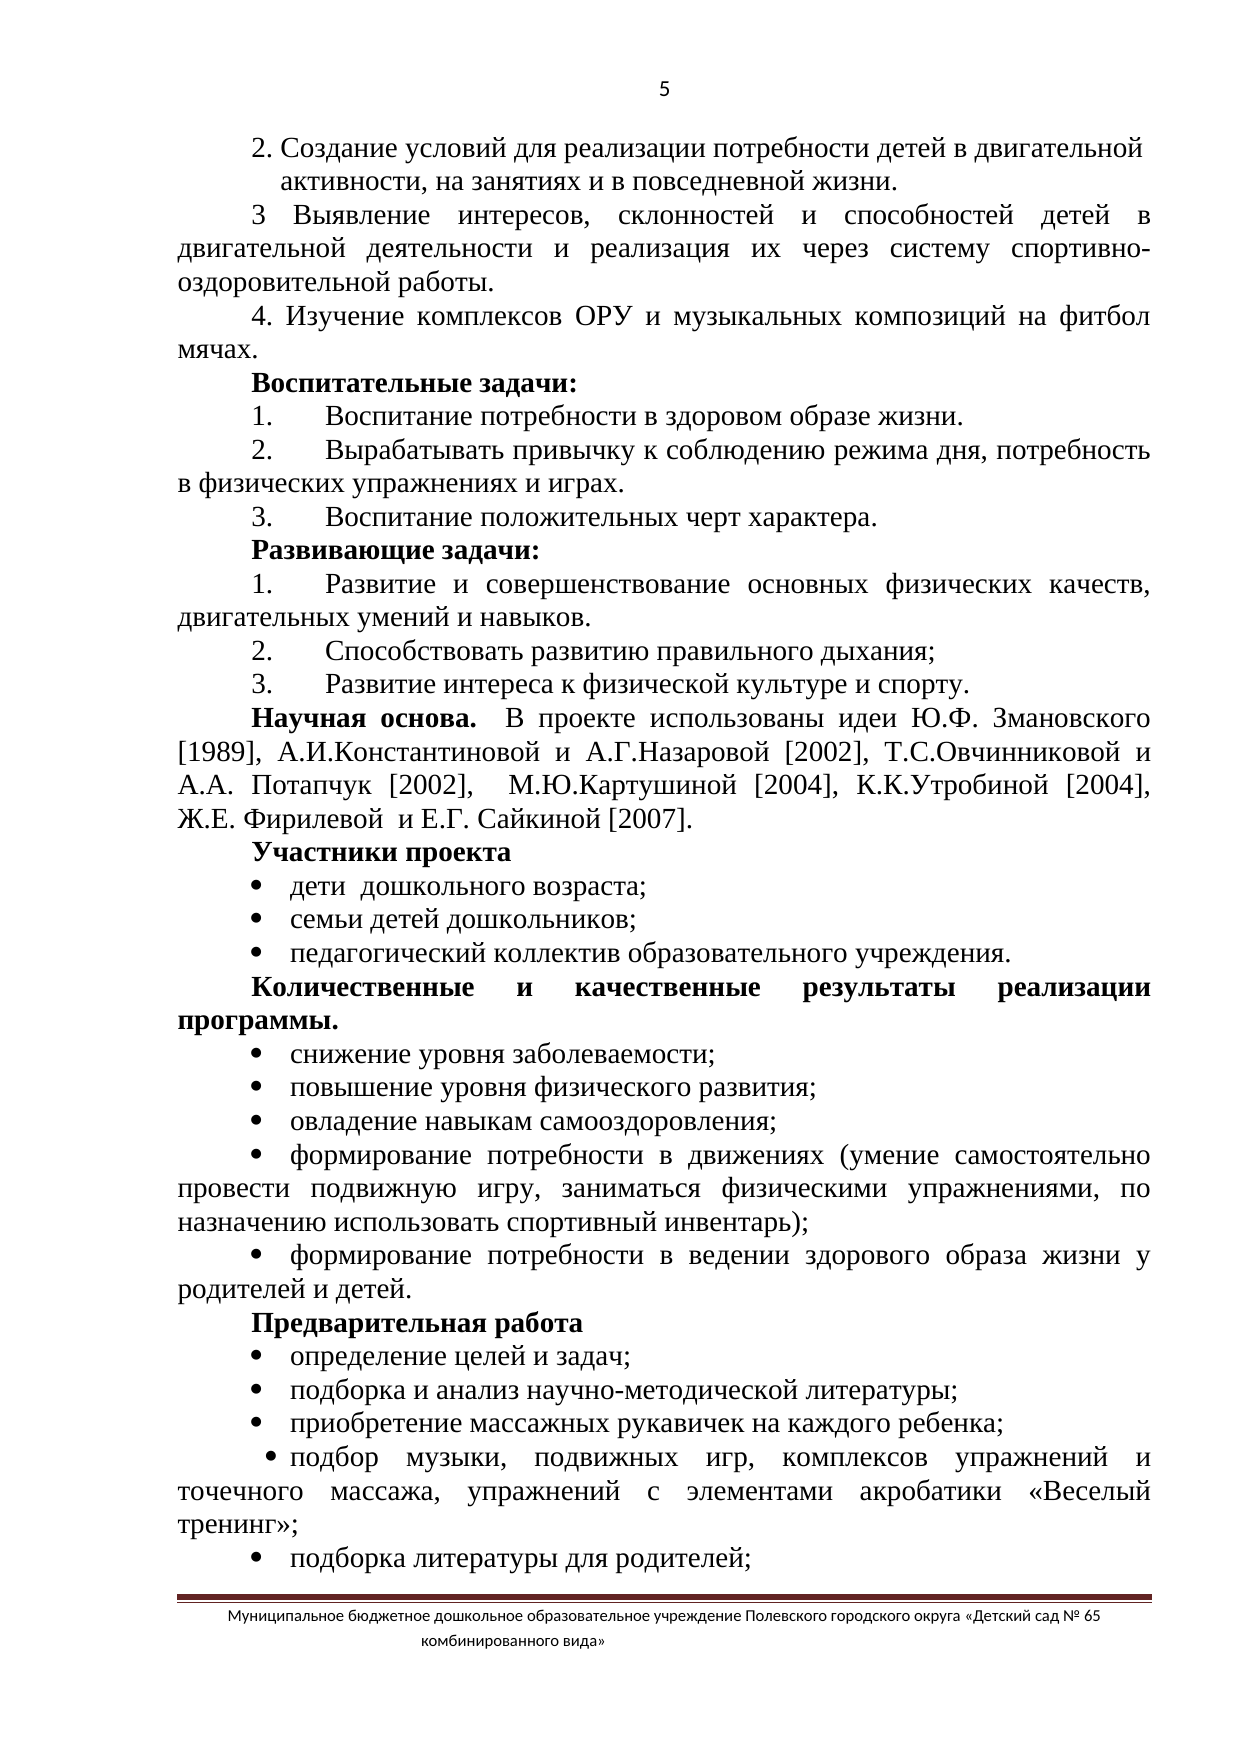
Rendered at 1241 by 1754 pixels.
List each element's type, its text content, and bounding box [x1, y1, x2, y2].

list подборка и анализ научно-методической литературы; [177, 1372, 1152, 1406]
text Развивающие задачи: [177, 532, 1152, 566]
list подбор музыки, подвижных игр, комплексов упражнений и точечного массажа, упражнений с элементами акробатики «Веселый тренинг»; [177, 1439, 1152, 1540]
text Участники проекта [177, 834, 1152, 868]
list Развитие и совершенствование основных физических качеств, двигательных умений и навыков. [177, 566, 1152, 633]
list педагогический коллектив образовательного учреждения. [177, 935, 1152, 969]
list формирование потребности в движениях (умение самостоятельно провести подвижную игру, заниматься физическими упражнениями, по назначению использовать спортивный инвентарь); [177, 1137, 1152, 1237]
text 3 Выявление интересов, склонностей и способностей детей в двигательной деятельности и реализация их через систему спортивно-оздоровительной работы. [177, 197, 1152, 298]
text 2. Создание условий для реализации потребности детей в двигательной [177, 130, 1152, 163]
list подборка литературы для родителей; [177, 1540, 1152, 1573]
list Способствовать развитию правильного дыхания; [177, 633, 1152, 667]
list формирование потребности в ведении здорового образа жизни у родителей и детей. [177, 1237, 1152, 1305]
text 4. Изучение комплексов ОРУ и музыкальных композиций на фитбол мячах. [177, 298, 1152, 365]
text Воспитательные задачи: [177, 365, 1152, 398]
text активности, на занятиях и в повседневной жизни. [177, 163, 1152, 197]
list определение целей и задач; [177, 1338, 1152, 1372]
list повышение уровня физического развития; [177, 1069, 1152, 1103]
text Предварительная работа [177, 1305, 1152, 1338]
list дети дошкольного возраста; [177, 868, 1152, 901]
list Воспитание положительных черт характера. [177, 499, 1152, 532]
list Развитие интереса к физической культуре и спорту. [177, 667, 1152, 700]
list Воспитание потребности в здоровом образе жизни. [177, 398, 1152, 432]
list снижение уровня заболеваемости; [177, 1036, 1152, 1069]
text Количественные и качественные результаты реализации программы. [177, 969, 1152, 1036]
list Вырабатывать привычку к соблюдению режима дня, потребность в физических упражнениях и играх. [177, 432, 1152, 499]
list овладение навыкам самооздоровления; [177, 1103, 1152, 1137]
list приобретение массажных рукавичек на каждого ребенка; [177, 1406, 1152, 1439]
text Научная основа. В проекте использованы идеи Ю.Ф. Змановского [1989], А.И.Константиновой и А.Г.Назаровой [2002], Т.С.Овчинниковой и А.А. Потапчук [2002], М.Ю.Картушиной [2004], К.К.Утробиной [2004], Ж.Е. Фирилевой и Е.Г. Сайкиной [2007]. [177, 700, 1152, 834]
list семьи детей дошкольников; [177, 901, 1152, 935]
